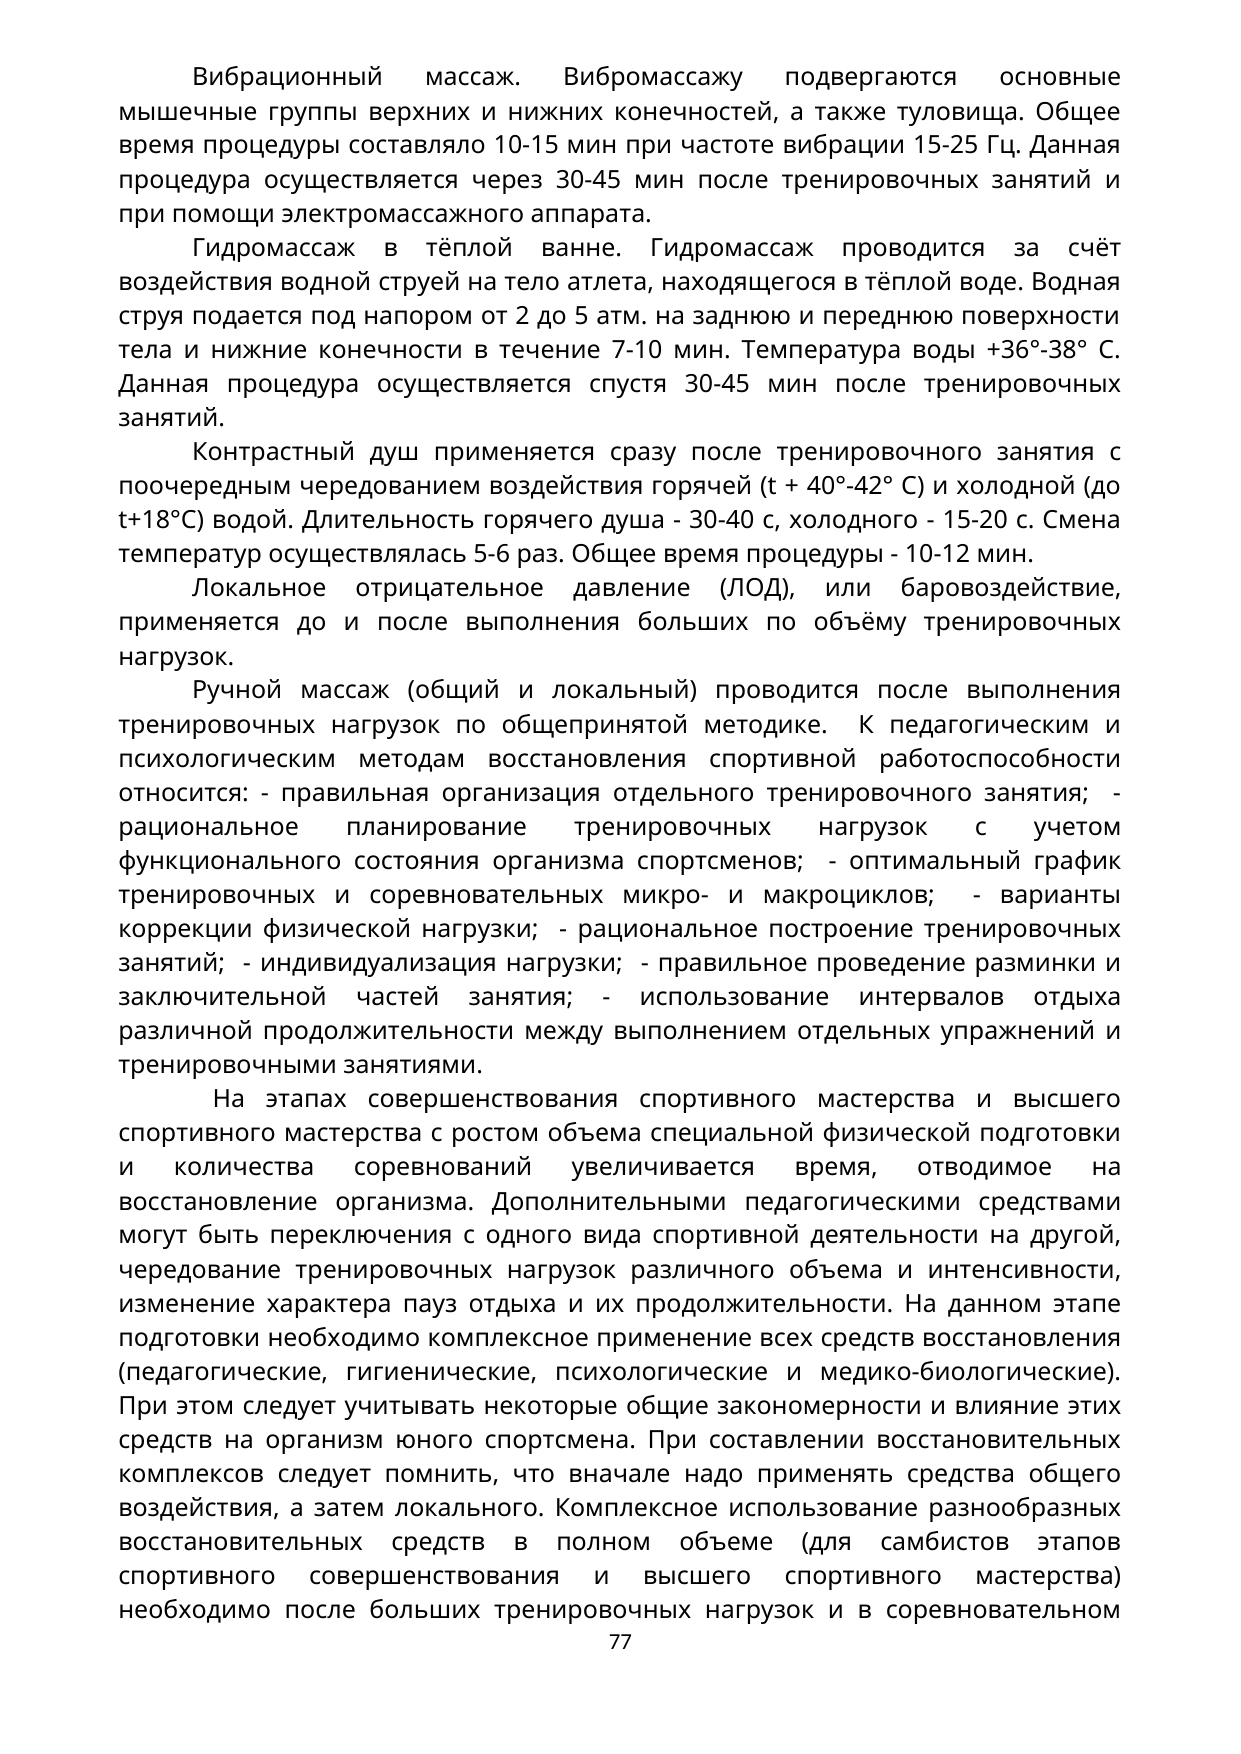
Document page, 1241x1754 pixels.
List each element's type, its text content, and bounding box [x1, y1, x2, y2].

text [118, 1081, 1122, 1626]
text Гидромассаж в тёплой ванне. Гидромассаж проводится за счёт воздействия водной струей на тело атлета, находящегося в тёплой воде. Водная струя подается под напором от 2 до 5 атм. на заднюю и переднюю поверхности тела и нижние конечности в течение 7-10 мин. Температура воды +36°-38° С. Данная процедура осуществляется спустя 30-45 мин после тренировочных занятий. [118, 229, 1122, 434]
text Вибрационный массаж. Вибромассажу подвергаются основные мышечные группы верхних и нижних конечностей, а также туловища. Общее время процедуры составляло 10-15 мин при частоте вибрации 15-25 Гц. Данная процедура осуществляется через 30-45 мин после тренировочных занятий и при помощи электромассажного аппарата. [118, 59, 1122, 229]
text Контрастный душ применяется сразу после тренировочного занятия с поочередным чередованием воздействия горячей (t + 40°-42° С) и холодной (до t+18°C) водой. Длительность горячего душа - 30-40 с, холодного - 15-20 с. Смена температур осуществлялась 5-6 раз. Общее время процедуры - 10-12 мин. [118, 434, 1122, 570]
text Локальное отрицательное давление (ЛОД), или баровоздействие, применяется до и после выполнения больших по объёму тренировочных нагрузок. [118, 570, 1122, 672]
text Ручной массаж (общий и локальный) проводится после выполнения тренировочных нагрузок по общепринятой методике. К педагогическим и психологическим методам восстановления спортивной работоспособности относится: - правильная организация отдельного тренировочного занятия; - рациональное планирование тренировочных нагрузок с учетом функционального состояния организма спортсменов; - оптимальный график тренировочных и соревновательных микро- и макроциклов; - варианты коррекции физической нагрузки; - рациональное построение тренировочных занятий; - индивидуализация нагрузки; - правильное проведение разминки и заключительной частей занятия; - использование интервалов отдыха различной продолжительности между выполнением отдельных упражнений и тренировочными занятиями. [118, 672, 1122, 1081]
